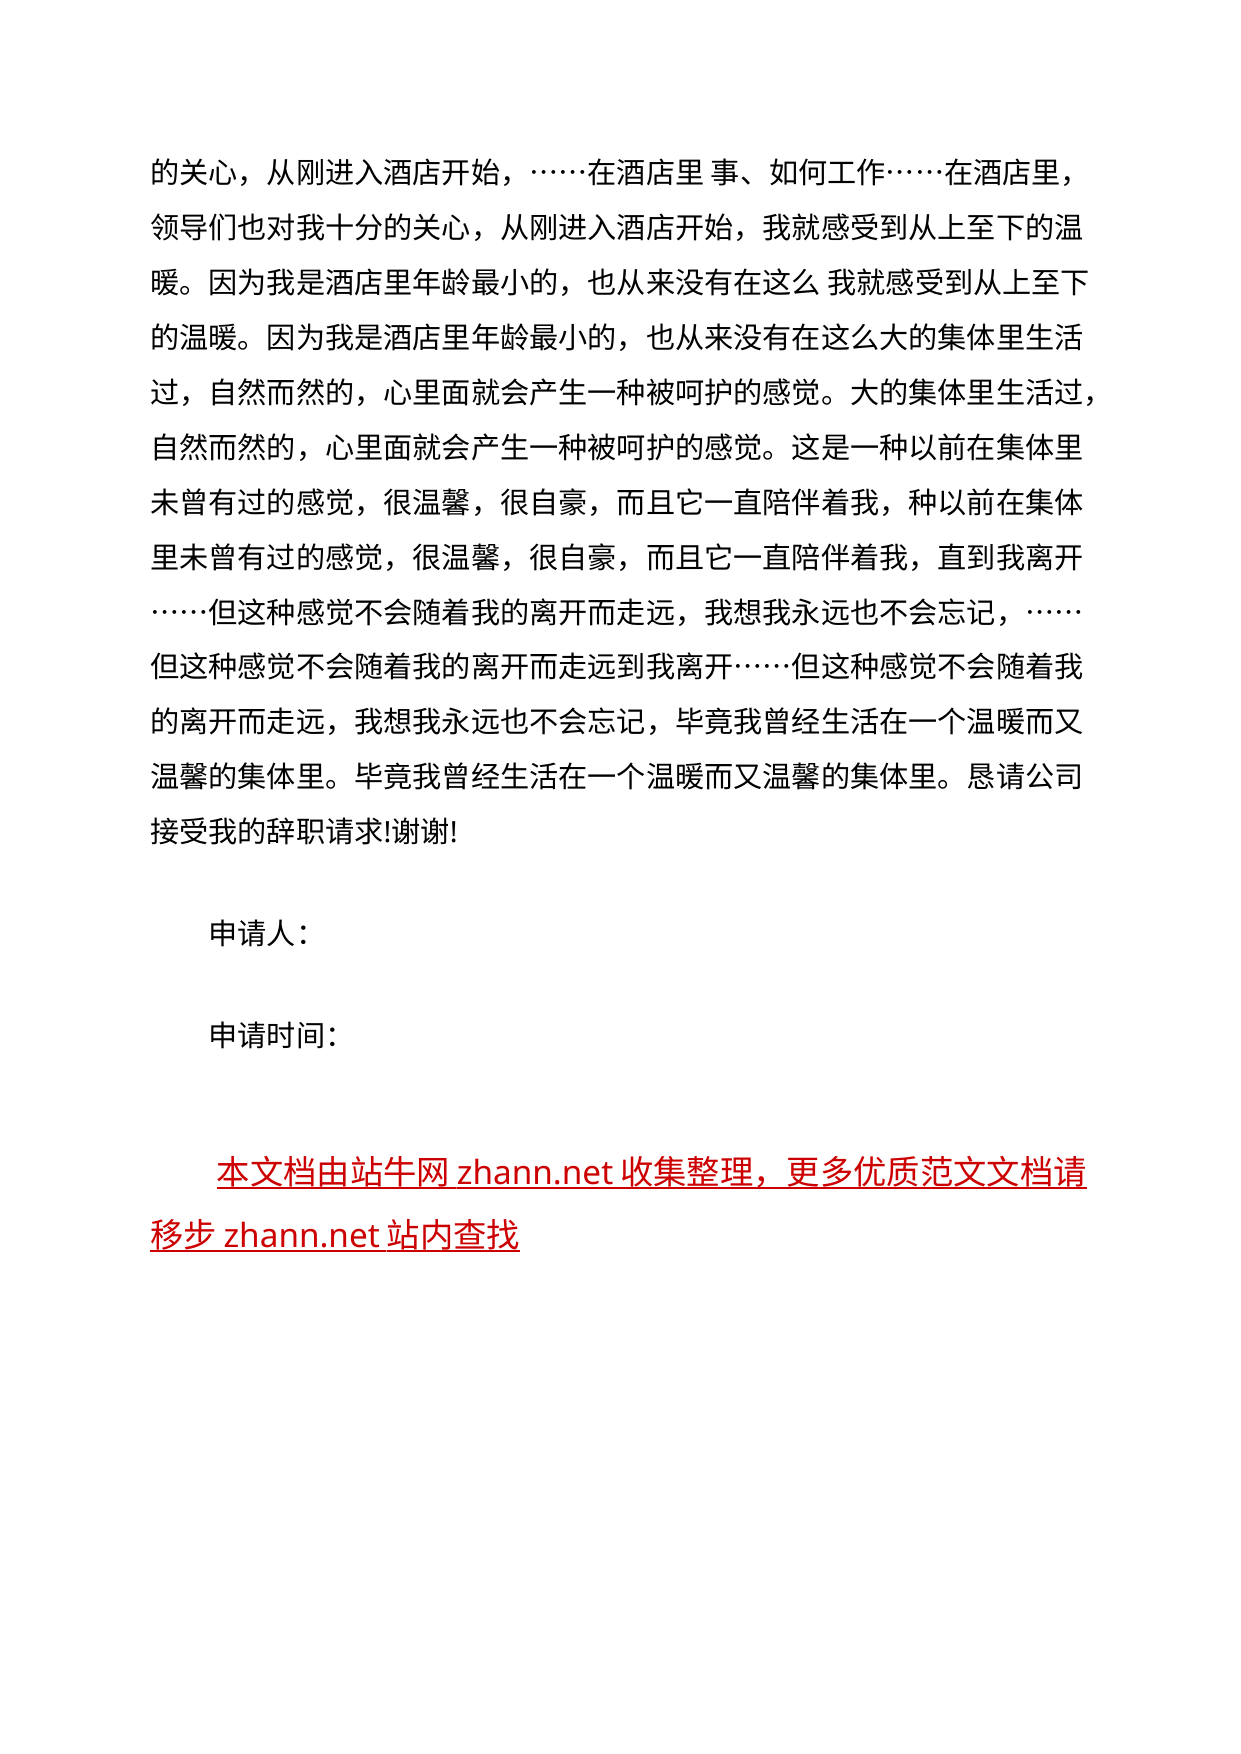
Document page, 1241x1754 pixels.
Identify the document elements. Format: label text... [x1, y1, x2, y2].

text 本文档由站牛网zhann.net收集整理，更多优质范文文档请移步zhann.net站内查找 [150, 1146, 1090, 1257]
text 申请时间： [150, 1012, 1090, 1055]
text 申请人： [150, 911, 1090, 953]
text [150, 150, 1090, 851]
